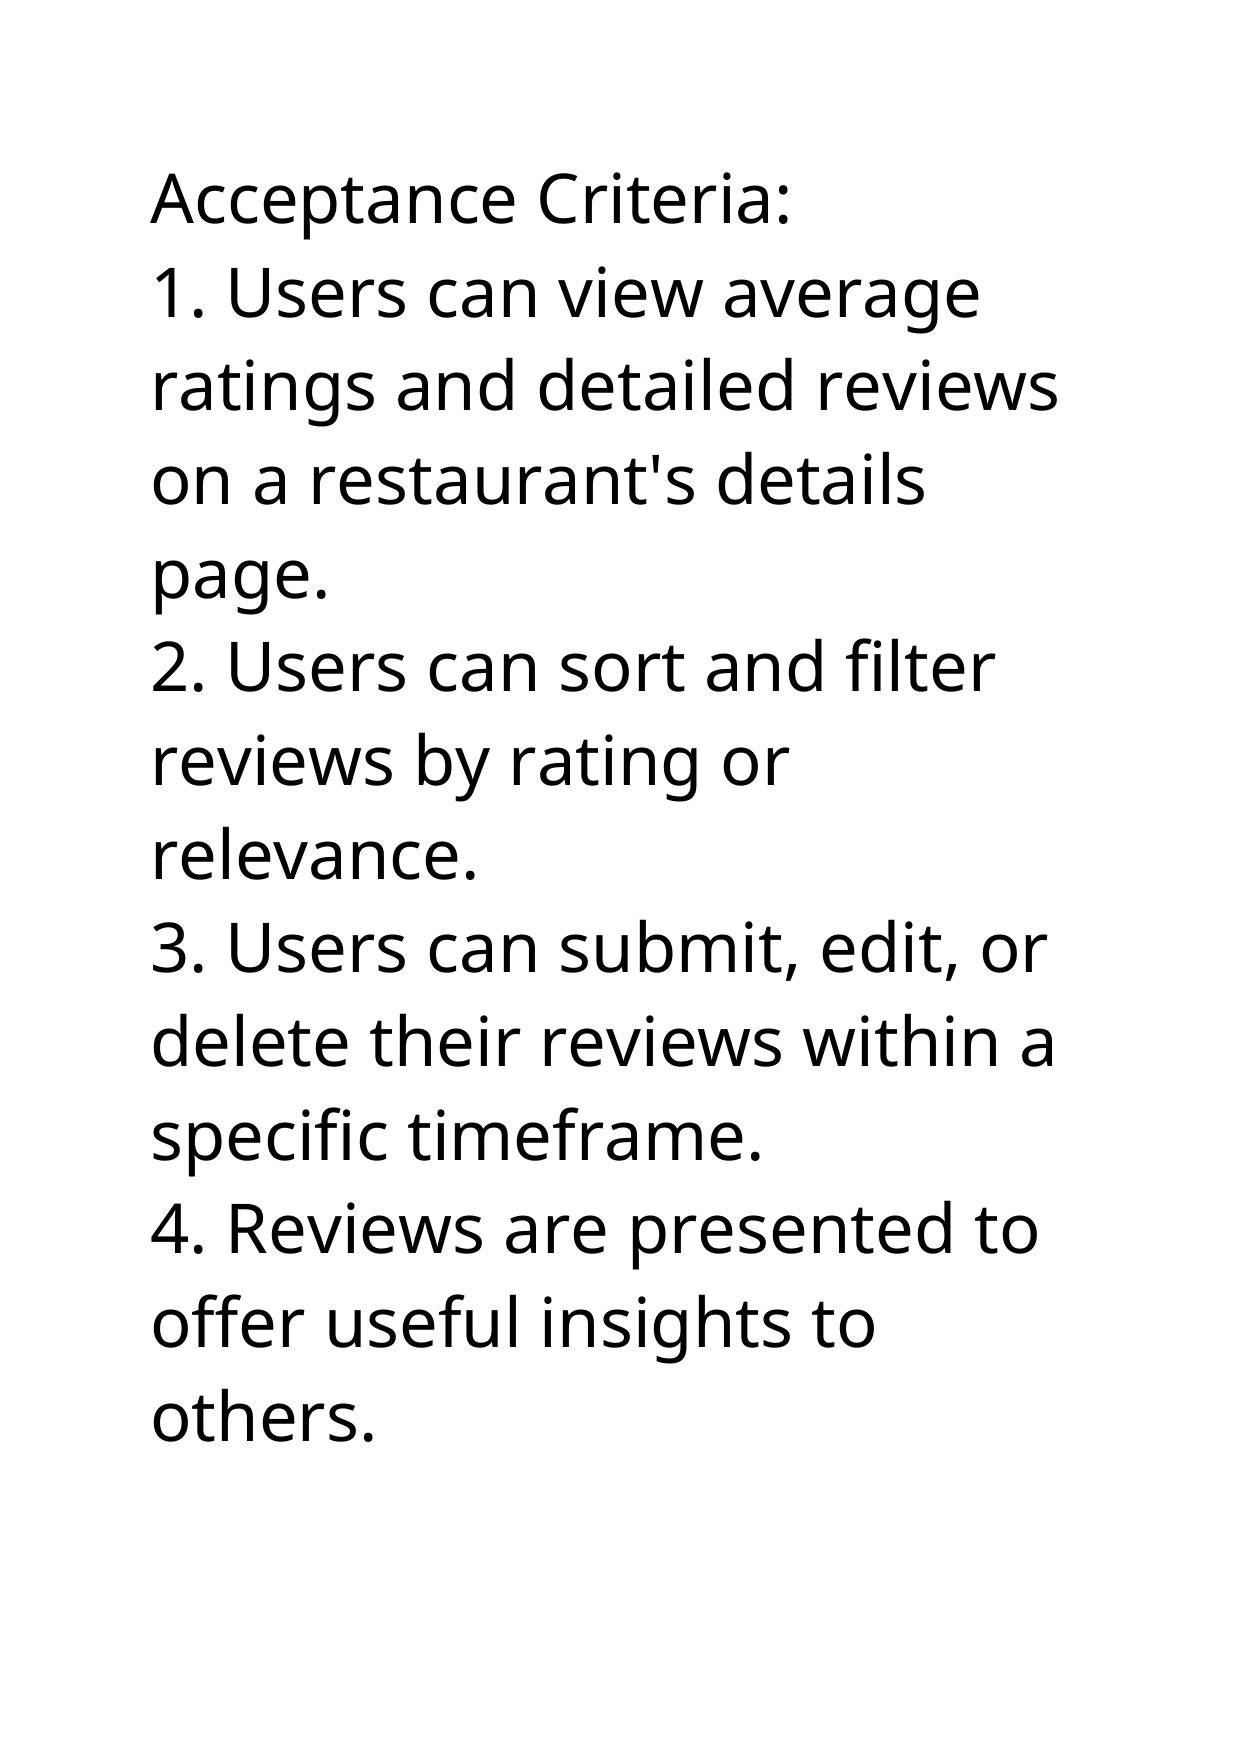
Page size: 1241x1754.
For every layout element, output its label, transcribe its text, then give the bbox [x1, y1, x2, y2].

text 2. Users can sort and filter reviews by rating or relevance. [150, 618, 1090, 899]
text 3. Users can submit, edit, or delete their reviews within a specific timeframe. [150, 899, 1090, 1180]
text Acceptance Criteria: [150, 150, 1090, 244]
text 4. Reviews are presented to offer useful insights to others. [150, 1180, 1090, 1461]
text 1. Users can view average ratings and detailed reviews on a restaurant's details page. [150, 244, 1090, 618]
